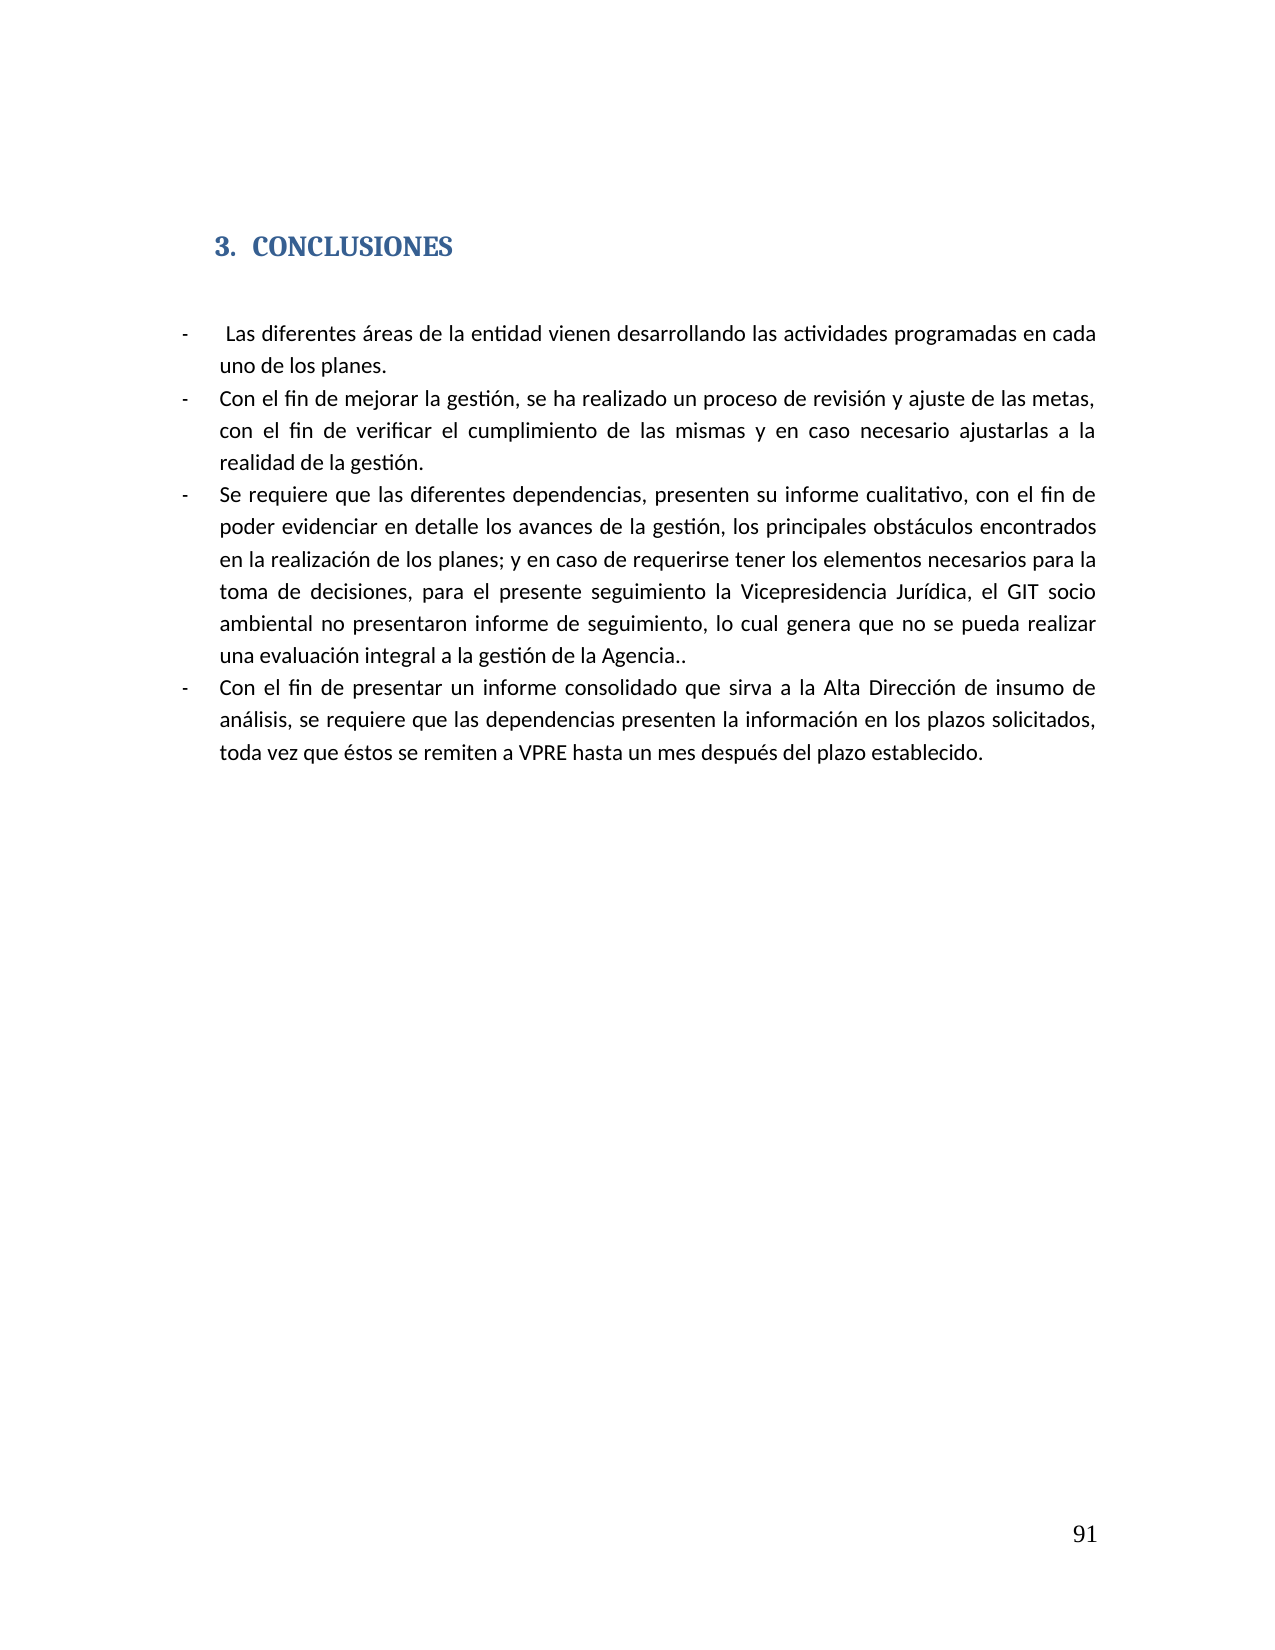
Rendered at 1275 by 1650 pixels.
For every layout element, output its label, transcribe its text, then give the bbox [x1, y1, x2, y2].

subtitle CONCLUSIONES [215, 230, 1098, 263]
list Las diferentes áreas de la entidad vienen desarrollando las actividades programadas en cada uno de los planes. [182, 319, 1098, 379]
list Con el fin de presentar un informe consolidado que sirva a la Alta Dirección de insumo de análisis, se requiere que las dependencias presenten la información en los plazos solicitados, toda vez que éstos se remiten a VPRE hasta un mes después del plazo establecido. [182, 673, 1098, 766]
list Se requiere que las diferentes dependencias, presenten su informe cualitativo, con el fin de poder evidenciar en detalle los avances de la gestión, los principales obstáculos encontrados en la realización de los planes; y en caso de requerirse tener los elementos necesarios para la toma de decisiones, para el presente seguimiento la Vicepresidencia Jurídica, el GIT socio ambiental no presentaron informe de seguimiento, lo cual genera que no se pueda realizar una evaluación integral a la gestión de la Agencia.. [182, 480, 1098, 669]
list Con el fin de mejorar la gestión, se ha realizado un proceso de revisión y ajuste de las metas, con el fin de verificar el cumplimiento de las mismas y en caso necesario ajustarlas a la realidad de la gestión. [182, 384, 1098, 476]
